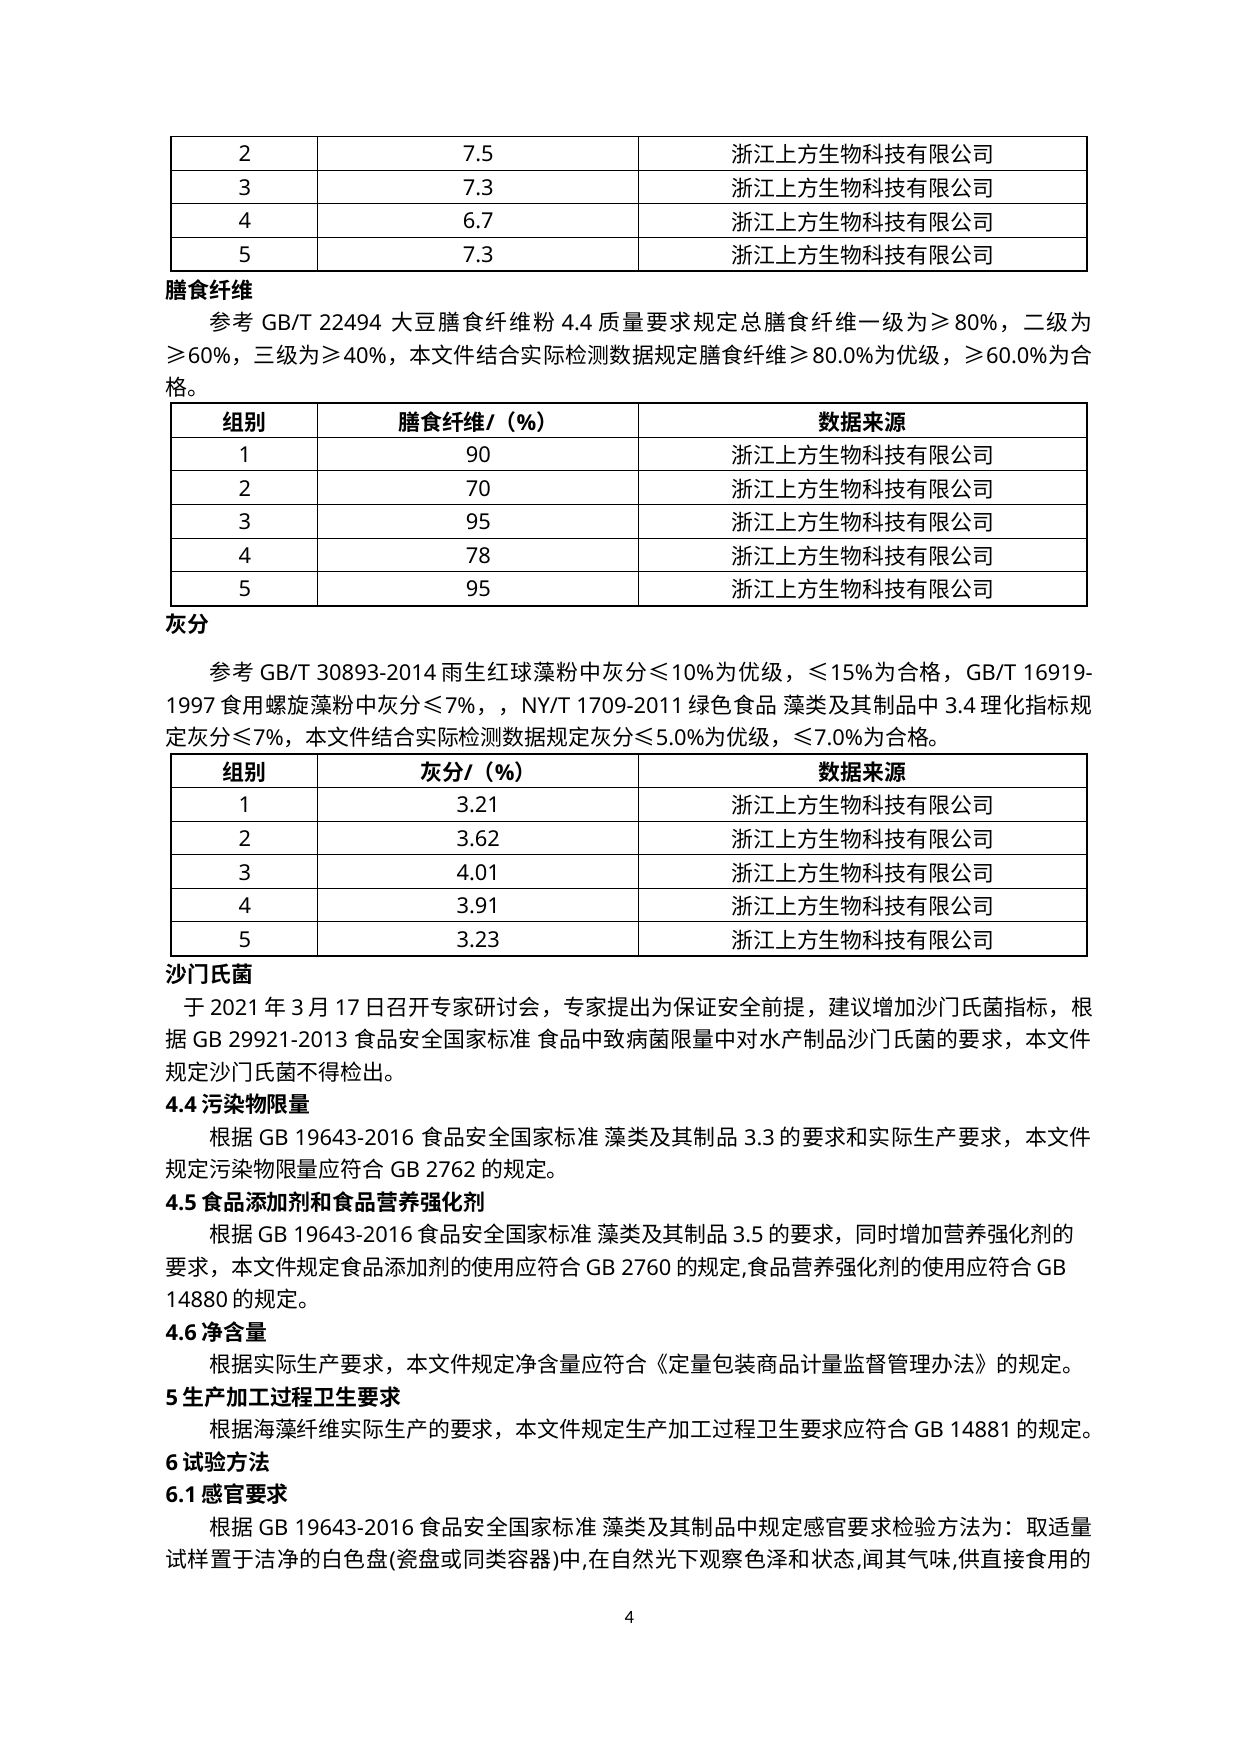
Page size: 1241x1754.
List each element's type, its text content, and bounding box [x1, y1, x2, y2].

table_cell 4 [172, 204, 317, 237]
table_cell 5 [172, 238, 317, 270]
table_cell 7.3 [318, 171, 638, 203]
table_cell 95 [318, 572, 638, 604]
table_cell 4.01 [318, 855, 638, 888]
table_cell 5 [172, 572, 317, 604]
table_cell 3.91 [318, 889, 638, 921]
text 4.6净含量 [165, 1314, 1092, 1347]
text 参考GB/T 30893-2014雨生红球藻粉中灰分≤10%为优级，≤15%为合格，GB/T 16919-1997食用螺旋藻粉中灰分≤7%，，NY/T 1709-2011绿色食品 藻类及其制品中3.4理化指标规定灰分≤7%，本文件结合实际检测数据规定灰分≤5.0%为优级，≤7.0%为合格。 [165, 655, 1092, 752]
table_header 组别 [172, 404, 317, 437]
text 6试验方法 [165, 1444, 1092, 1477]
text 灰分 [165, 607, 1092, 639]
text 膳食纤维 [165, 272, 1092, 305]
table_cell 78 [318, 539, 638, 571]
text 参考GB/T 22494 大豆膳食纤维粉4.4质量要求规定总膳食纤维一级为≥80%，二级为≥60%，三级为≥40%，本文件结合实际检测数据规定膳食纤维≥80.0%为优级，≥60.0%为合格。 [165, 305, 1092, 402]
table_cell 浙江上方生物科技有限公司 [639, 822, 1086, 854]
table_header 数据来源 [639, 404, 1086, 437]
table_header 数据来源 [639, 755, 1086, 787]
table_header 灰分/（%） [318, 755, 638, 787]
table_cell 3.62 [318, 822, 638, 854]
text 于2021年3月17日召开专家研讨会，专家提出为保证安全前提，建议增加沙门氏菌指标，根据GB 29921-2013 食品安全国家标准 食品中致病菌限量中对水产制品沙门氏菌的要求，本文件规定沙门氏菌不得检出。 [165, 989, 1092, 1087]
table_cell 3 [172, 505, 317, 537]
table_cell 浙江上方生物科技有限公司 [639, 471, 1086, 504]
table_cell 浙江上方生物科技有限公司 [639, 788, 1086, 821]
table_cell 95 [318, 505, 638, 537]
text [165, 1509, 1092, 1574]
list 根据GB 19643-2016食品安全国家标准 藻类及其制品3.5的要求，同时增加营养强化剂的要求，本文件规定食品添加剂的使用应符合GB 2760的规定,食品营养强化剂的使用应符合GB 14880的规定。 [165, 1217, 1092, 1314]
text 沙门氏菌 [165, 957, 1092, 989]
text 根据GB 19643-2016 食品安全国家标准 藻类及其制品3.3的要求和实际生产要求，本文件规定污染物限量应符合 GB 2762 的规定。 [165, 1119, 1092, 1184]
table_cell 7.3 [318, 238, 638, 270]
table_cell 浙江上方生物科技有限公司 [639, 204, 1086, 237]
text 4.5食品添加剂和食品营养强化剂 [165, 1184, 1092, 1217]
table_cell 3.21 [318, 788, 638, 821]
table_cell 浙江上方生物科技有限公司 [639, 438, 1086, 470]
table_cell 浙江上方生物科技有限公司 [639, 889, 1086, 921]
table_cell 1 [172, 788, 317, 821]
table_cell 浙江上方生物科技有限公司 [639, 922, 1086, 955]
table_header 组别 [172, 755, 317, 787]
table_cell 3 [172, 171, 317, 203]
table_cell 浙江上方生物科技有限公司 [639, 137, 1086, 169]
table_cell 浙江上方生物科技有限公司 [639, 505, 1086, 537]
table_cell 浙江上方生物科技有限公司 [639, 855, 1086, 888]
text 6.1感官要求 [165, 1477, 1092, 1509]
table_cell 1 [172, 438, 317, 470]
table_cell 浙江上方生物科技有限公司 [639, 171, 1086, 203]
table_cell 7.5 [318, 137, 638, 169]
table_cell 70 [318, 471, 638, 504]
text 根据海藻纤维实际生产的要求，本文件规定生产加工过程卫生要求应符合GB 14881的规定。 [165, 1412, 1092, 1444]
table_cell 浙江上方生物科技有限公司 [639, 539, 1086, 571]
table_cell 3 [172, 855, 317, 888]
table_cell 2 [172, 822, 317, 854]
table_cell 5 [172, 922, 317, 955]
text 5生产加工过程卫生要求 [165, 1379, 1092, 1412]
text 4.4污染物限量 [165, 1087, 1092, 1119]
table_cell 浙江上方生物科技有限公司 [639, 238, 1086, 270]
table_cell 3.23 [318, 922, 638, 955]
table_cell 6.7 [318, 204, 638, 237]
text 根据实际生产要求，本文件规定净含量应符合《定量包装商品计量监督管理办法》的规定。 [165, 1347, 1092, 1379]
table_cell 90 [318, 438, 638, 470]
table_cell 2 [172, 137, 317, 169]
table_cell 4 [172, 539, 317, 571]
table_cell 2 [172, 471, 317, 504]
table_cell 4 [172, 889, 317, 921]
table_header 膳食纤维/（%） [318, 404, 638, 437]
table_cell 浙江上方生物科技有限公司 [639, 572, 1086, 604]
